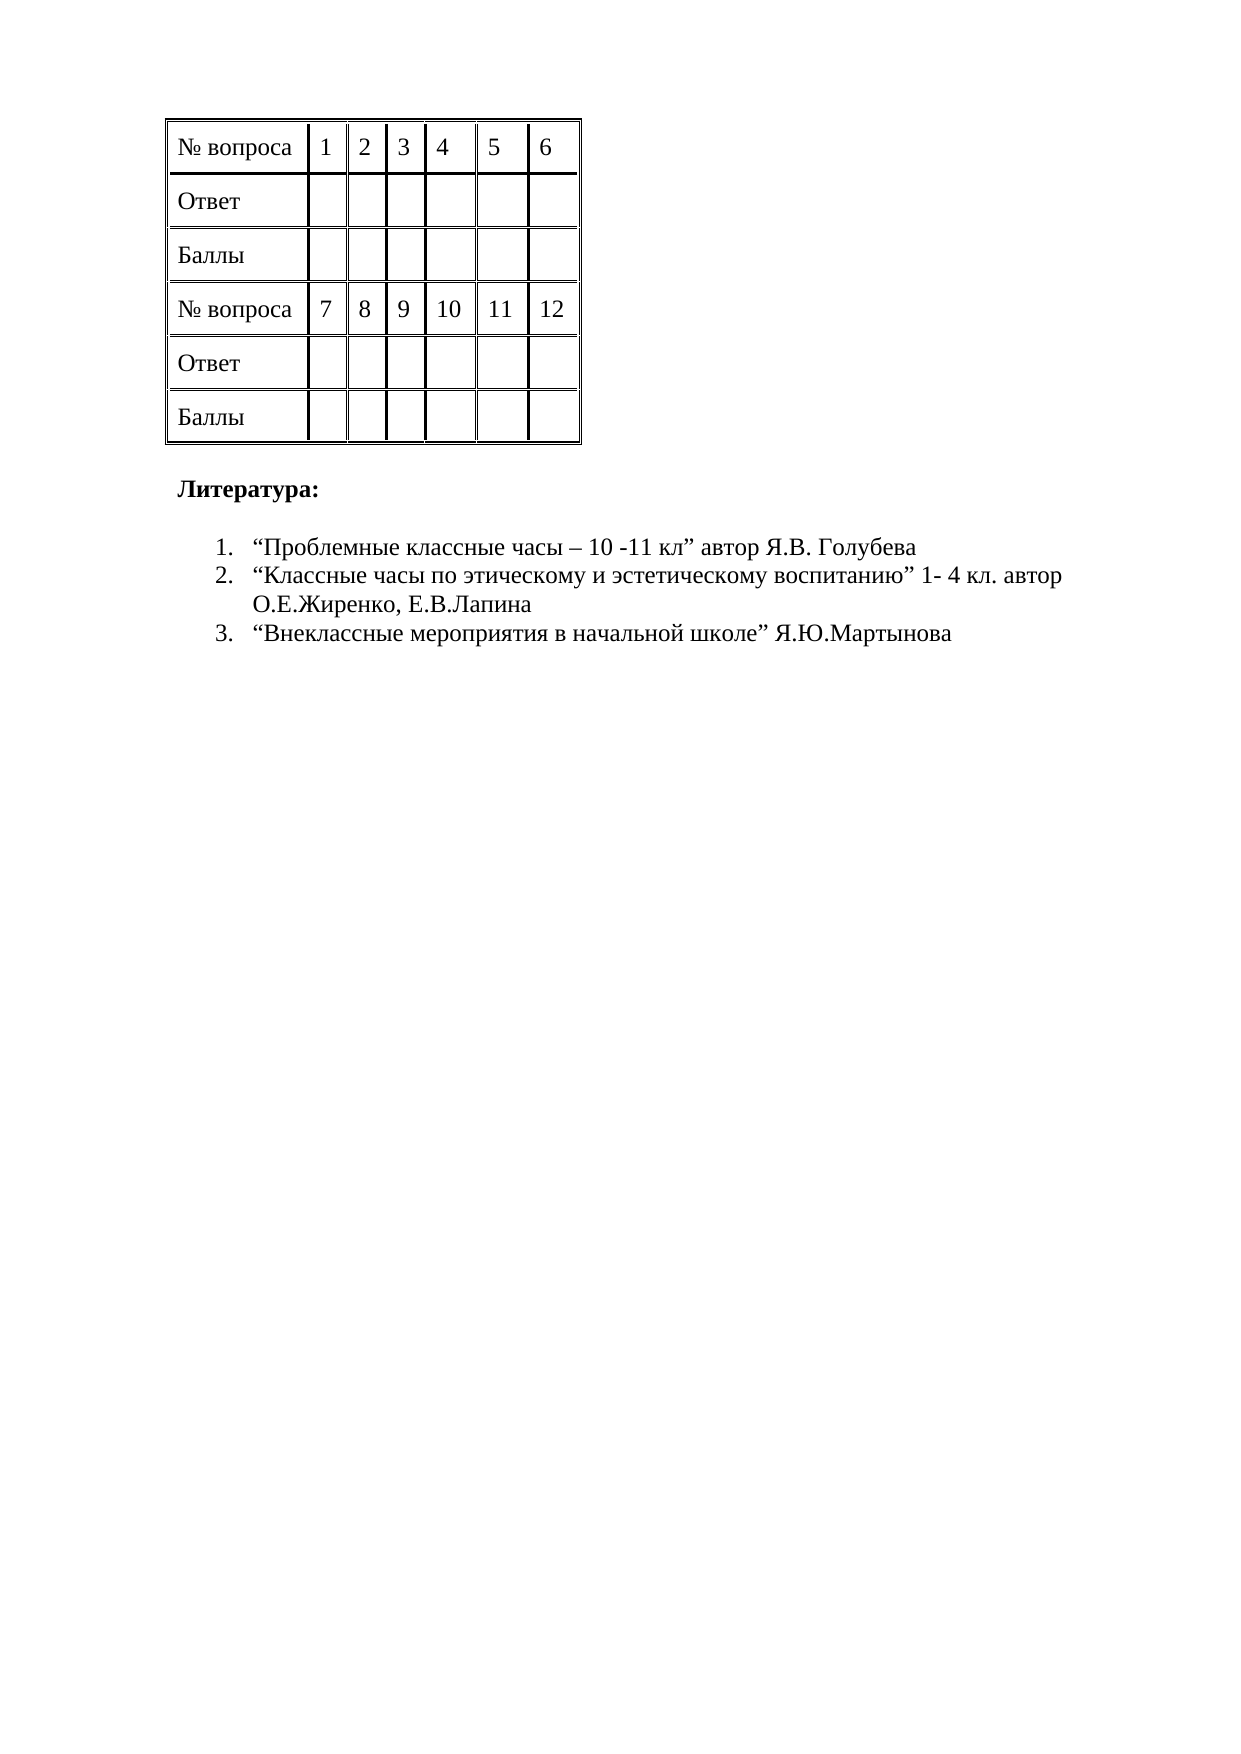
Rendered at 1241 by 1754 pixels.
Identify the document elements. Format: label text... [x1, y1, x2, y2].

table_header 4 [425, 122, 477, 172]
table_cell [530, 172, 579, 226]
table_header 3 [386, 120, 425, 172]
table_cell [349, 175, 385, 226]
table_cell [349, 337, 385, 387]
table_cell [310, 175, 346, 226]
table_cell [349, 229, 385, 280]
table_cell [308, 391, 347, 441]
table_cell [478, 337, 527, 387]
table_cell [478, 175, 527, 226]
table_cell [388, 175, 424, 226]
table_cell Баллы [168, 388, 308, 441]
list “Внеклассные мероприятия в начальной школе” Я.Ю.Мартынова [215, 618, 1152, 647]
table_header 2 [348, 122, 386, 172]
table_header 5 [477, 122, 528, 172]
table_cell [530, 334, 579, 387]
table_cell [528, 226, 580, 280]
table_cell [427, 175, 475, 226]
list “Проблемные классные часы – 10 -11 кл” автор Я.В. Голубева [215, 532, 1152, 560]
table_cell [348, 391, 386, 441]
table_cell 12 [528, 280, 580, 333]
table_cell Баллы [166, 226, 308, 280]
table_header 1 [308, 122, 347, 172]
table_cell [310, 337, 346, 387]
table_cell 11 [478, 283, 527, 333]
list “Классные часы по этическому и эстетическому воспитанию” 1- 4 кл. автор О.Е.Жиренко, Е.В.Лапина [215, 560, 1152, 618]
table_cell [388, 337, 424, 387]
table_cell Ответ [168, 172, 307, 226]
table_cell [386, 391, 425, 441]
table_cell [425, 391, 477, 441]
table_cell 7 [310, 283, 346, 333]
table_cell [427, 337, 475, 387]
table_cell № вопроса [166, 280, 308, 333]
table_cell [310, 229, 346, 280]
table_cell [477, 391, 528, 441]
table_cell [388, 229, 424, 280]
table_header № вопроса [168, 122, 308, 172]
table_cell [478, 229, 527, 280]
table_cell Ответ [168, 334, 307, 387]
table_cell [528, 388, 579, 441]
table_cell 10 [427, 283, 475, 333]
table_cell 9 [388, 283, 424, 333]
table_cell 8 [349, 283, 385, 333]
text Литература: [177, 474, 1152, 502]
table_cell [427, 229, 475, 280]
table_header 6 [528, 122, 579, 172]
